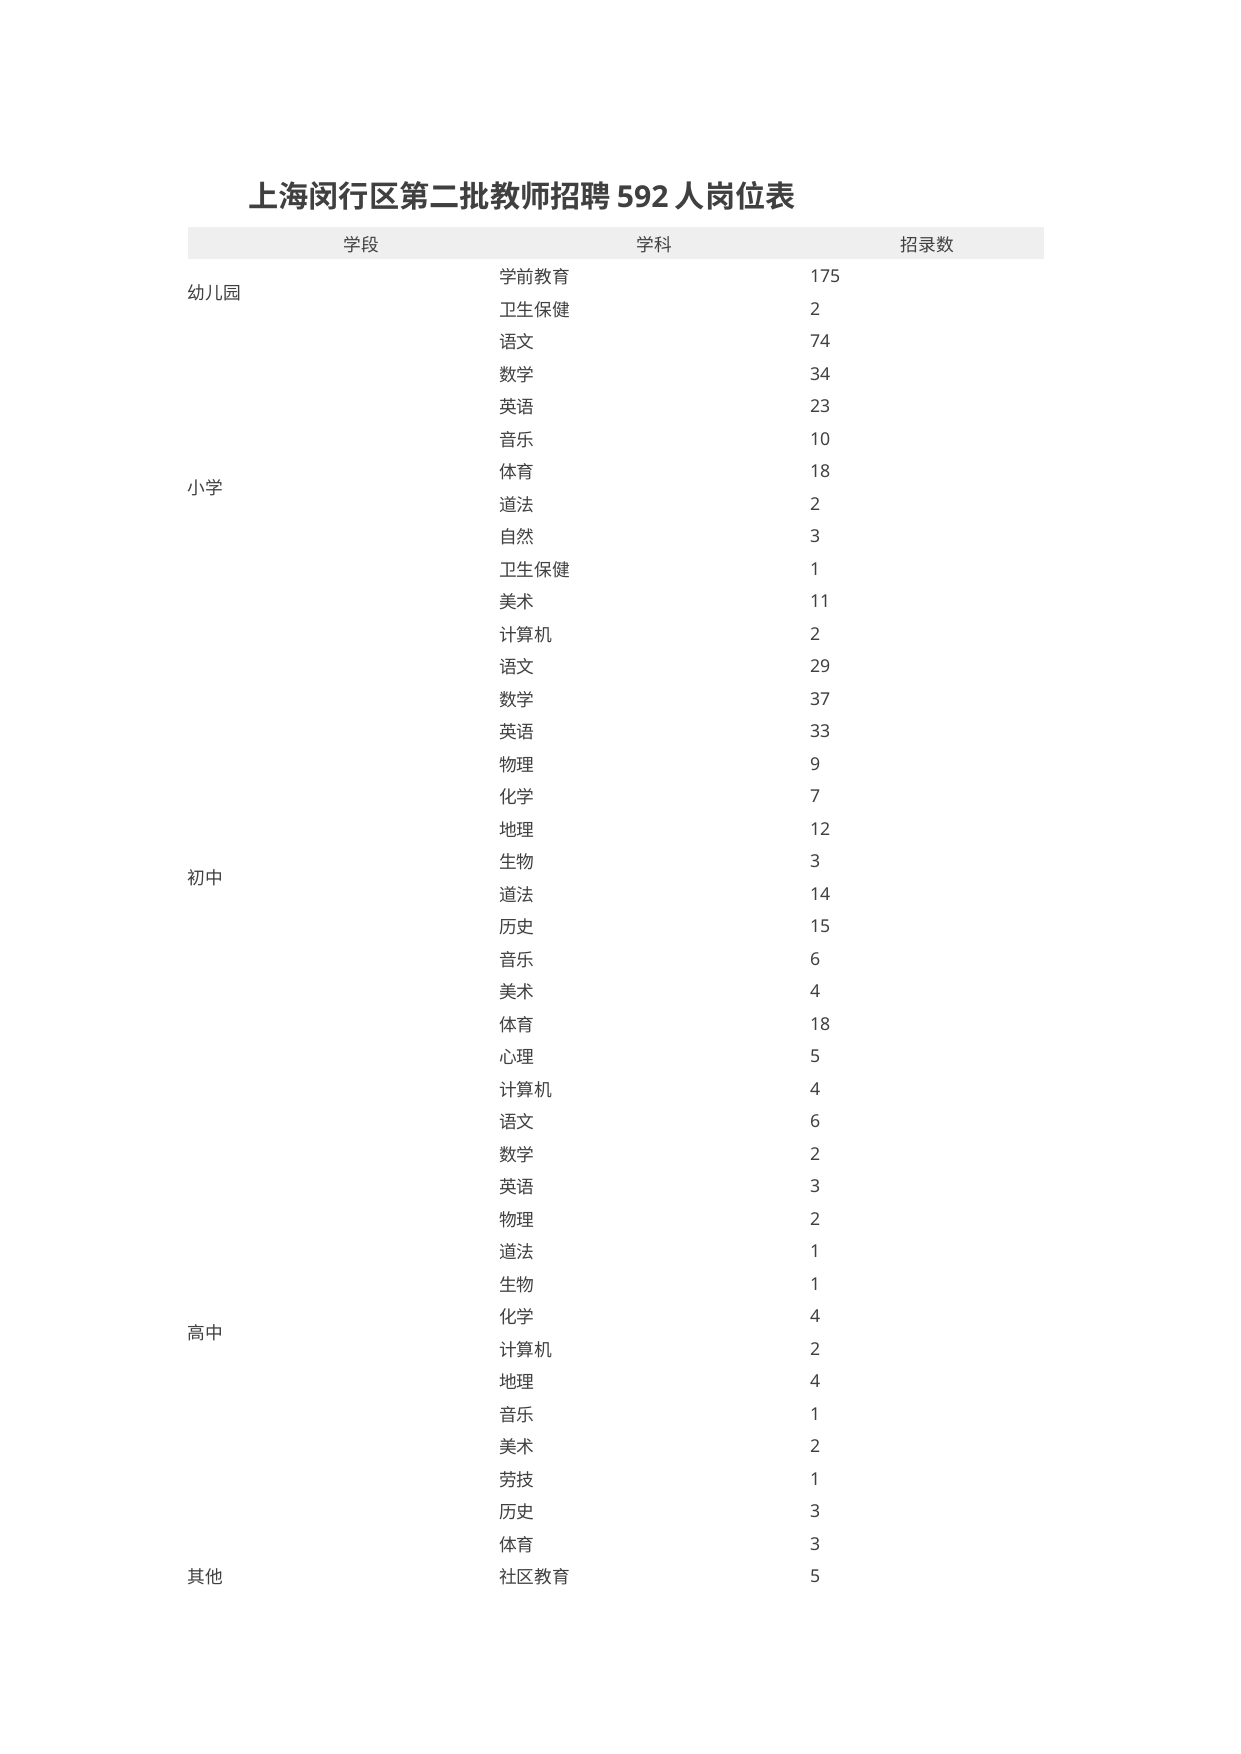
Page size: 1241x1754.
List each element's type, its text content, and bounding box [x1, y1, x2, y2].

table_cell 29 [810, 650, 1044, 682]
table_cell 3 [810, 1495, 1044, 1527]
table_cell 语文 [499, 1105, 810, 1137]
table_cell 英语 [499, 715, 810, 747]
table_cell 历史 [499, 910, 810, 942]
table_cell 9 [810, 747, 1044, 779]
table_cell 体育 [499, 1007, 810, 1039]
table_cell 计算机 [499, 617, 810, 649]
table_cell 1 [810, 1267, 1044, 1299]
table_cell 计算机 [499, 1332, 810, 1364]
table_cell 4 [810, 975, 1044, 1007]
table_cell 生物 [499, 845, 810, 877]
table_header 学段 [188, 227, 499, 259]
table_cell 18 [810, 455, 1044, 487]
table_header 学科 [499, 227, 810, 259]
table_cell 15 [810, 910, 1044, 942]
table_cell 2 [810, 1137, 1044, 1169]
table_cell 幼儿园 [188, 260, 499, 324]
table_cell 6 [810, 1105, 1044, 1137]
table_cell 3 [810, 845, 1044, 877]
table_cell 34 [810, 357, 1044, 389]
table_cell 数学 [499, 357, 810, 389]
table_cell 心理 [499, 1040, 810, 1072]
table_cell 175 [810, 260, 1044, 292]
table_cell 5 [810, 1040, 1044, 1072]
table_cell 74 [810, 325, 1044, 357]
table_cell 3 [810, 1527, 1044, 1559]
table_cell 6 [810, 942, 1044, 974]
table_cell 学前教育 [499, 260, 810, 292]
table_cell 2 [810, 1202, 1044, 1234]
table_cell 音乐 [499, 422, 810, 454]
table_cell 数学 [499, 682, 810, 714]
table_cell 23 [810, 390, 1044, 422]
table_cell 道法 [499, 877, 810, 909]
table_cell 33 [810, 715, 1044, 747]
table_cell 2 [810, 617, 1044, 649]
table_cell 道法 [499, 487, 810, 519]
table_cell 化学 [499, 1300, 810, 1332]
table_cell 卫生保健 [499, 552, 810, 584]
table_header 招录数 [810, 227, 1044, 259]
table_cell 音乐 [499, 942, 810, 974]
table_cell 5 [810, 1560, 1044, 1592]
table_cell 化学 [499, 780, 810, 812]
subtitle 上海闵行区第二批教师招聘592人岗位表 [187, 162, 1053, 227]
table_cell 10 [810, 422, 1044, 454]
table_cell 自然 [499, 520, 810, 552]
table_cell 4 [810, 1072, 1044, 1104]
table_cell 37 [810, 682, 1044, 714]
table_cell 地理 [499, 812, 810, 844]
table_cell 2 [810, 1332, 1044, 1364]
table_cell 2 [810, 292, 1044, 324]
table_cell 初中 [188, 650, 499, 1104]
table_cell 小学 [188, 325, 499, 649]
table_cell 1 [810, 1397, 1044, 1429]
table_cell 体育 [499, 1527, 810, 1559]
table_cell 14 [810, 877, 1044, 909]
table_cell 音乐 [499, 1397, 810, 1429]
table_cell 劳技 [499, 1462, 810, 1494]
table_cell 高中 [188, 1105, 499, 1559]
table_cell 社区教育 [499, 1560, 810, 1592]
table_cell 4 [810, 1365, 1044, 1397]
table_cell 地理 [499, 1365, 810, 1397]
table_cell 12 [810, 812, 1044, 844]
table_cell 2 [810, 1430, 1044, 1462]
table_cell 3 [810, 1170, 1044, 1202]
table_cell 卫生保健 [499, 292, 810, 324]
table_cell 英语 [499, 390, 810, 422]
table_cell 1 [810, 1462, 1044, 1494]
table_cell 历史 [499, 1495, 810, 1527]
table_cell 英语 [499, 1170, 810, 1202]
table_cell 计算机 [499, 1072, 810, 1104]
table_cell 1 [810, 1235, 1044, 1267]
table_cell 体育 [499, 455, 810, 487]
table_cell 物理 [499, 747, 810, 779]
table_cell 道法 [499, 1235, 810, 1267]
table_cell 美术 [499, 1430, 810, 1462]
table_cell 7 [810, 780, 1044, 812]
table_cell 11 [810, 585, 1044, 617]
table_cell 美术 [499, 585, 810, 617]
table_cell 其他 [188, 1560, 499, 1592]
table_cell 美术 [499, 975, 810, 1007]
table_cell 生物 [499, 1267, 810, 1299]
table_cell 4 [810, 1300, 1044, 1332]
table_cell 1 [810, 552, 1044, 584]
table_cell 18 [810, 1007, 1044, 1039]
table_cell 物理 [499, 1202, 810, 1234]
table_cell 语文 [499, 650, 810, 682]
table_cell 数学 [499, 1137, 810, 1169]
table_cell 语文 [499, 325, 810, 357]
table_cell 2 [810, 487, 1044, 519]
table_cell 3 [810, 520, 1044, 552]
